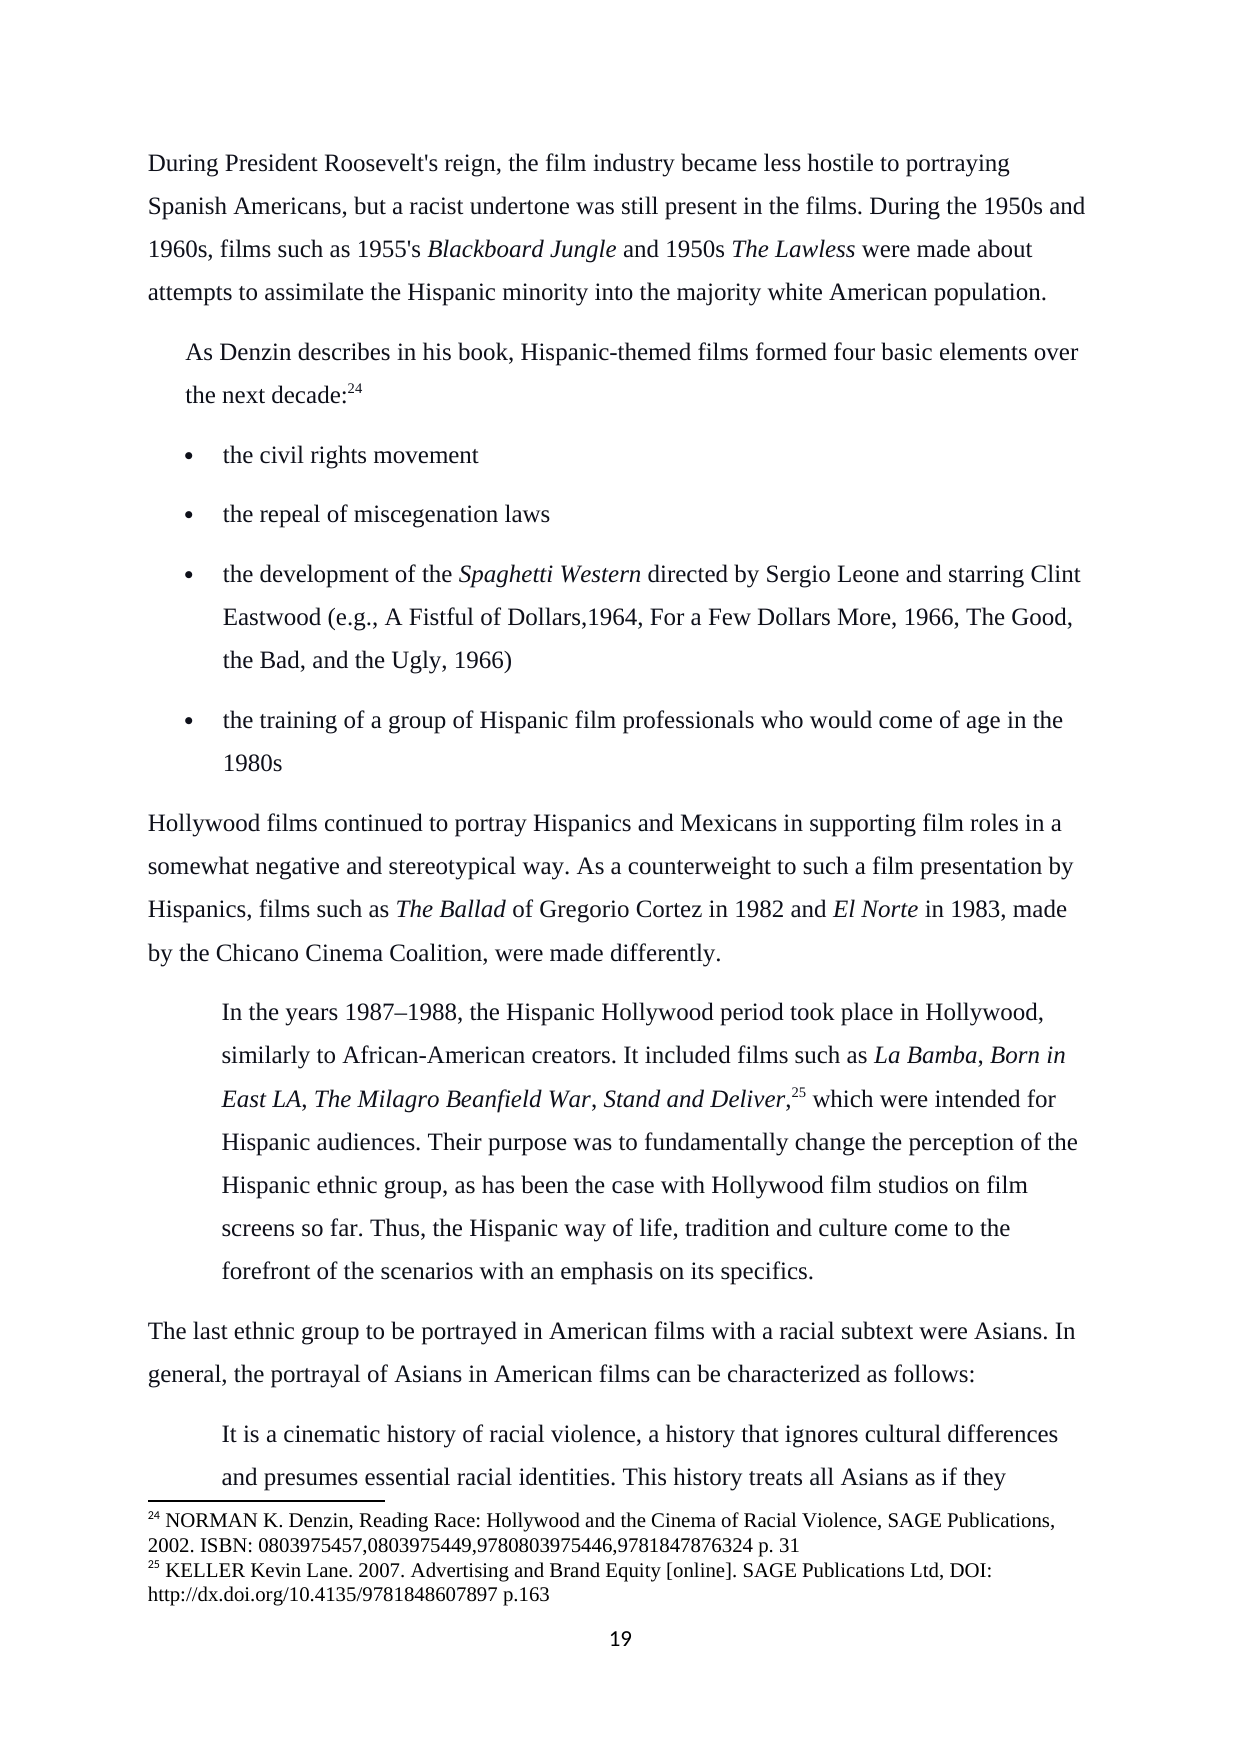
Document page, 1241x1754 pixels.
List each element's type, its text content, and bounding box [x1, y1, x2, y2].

list the development of the Spaghetti Western directed by Sergio Leone and starring Clint Eastwood (e.g., A Fistful of Dollars,1964, For a Few Dollars More, 1966, The Good, the Bad, and the Ugly, 1966) [185, 559, 1093, 674]
list the training of a group of Hispanic film professionals who would come of age in the 1980s [185, 705, 1093, 777]
list the civil rights movement [185, 440, 1093, 468]
list the repeal of miscegenation laws [185, 499, 1093, 528]
text As Denzin describes in his book, Hispanic-themed films formed four basic elements over the next decade: [185, 337, 1093, 409]
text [221, 1419, 1093, 1491]
text The last ethnic group to be portrayed in American films with a racial subtext were Asians. In general, the portrayal of Asians in American films can be characterized as follows: [148, 1316, 1093, 1388]
text During President Roosevelt's reign, the film industry became less hostile to portraying Spanish Americans, but a racist undertone was still present in the films. During the 1950s and 1960s, films such as 1955's Blackboard Jungle and 1950s The Lawless were made about attempts to assimilate the Hispanic minority into the majority white American population. [148, 148, 1093, 306]
text In the years 1987–1988, the Hispanic Hollywood period took place in Hollywood, similarly to African-American creators. It included films such as La Bamba, Born in East LA, The Milagro Beanfield War, Stand and Deliver, which were intended for Hispanic audiences. Their purpose was to fundamentally change the perception of the Hispanic ethnic group, as has been the case with Hollywood film studios on film screens so far. Thus, the Hispanic way of life, tradition and culture come to the forefront of the scenarios with an emphasis on its specifics. [221, 997, 1093, 1285]
text Hollywood films continued to portray Hispanics and Mexicans in supporting film roles in a somewhat negative and stereotypical way. As a counterweight to such a film presentation by Hispanics, films such as The Ballad of Gregorio Cortez in 1982 and El Norte in 1983, made by the Chicano Cinema Coalition, were made differently. [148, 808, 1093, 966]
